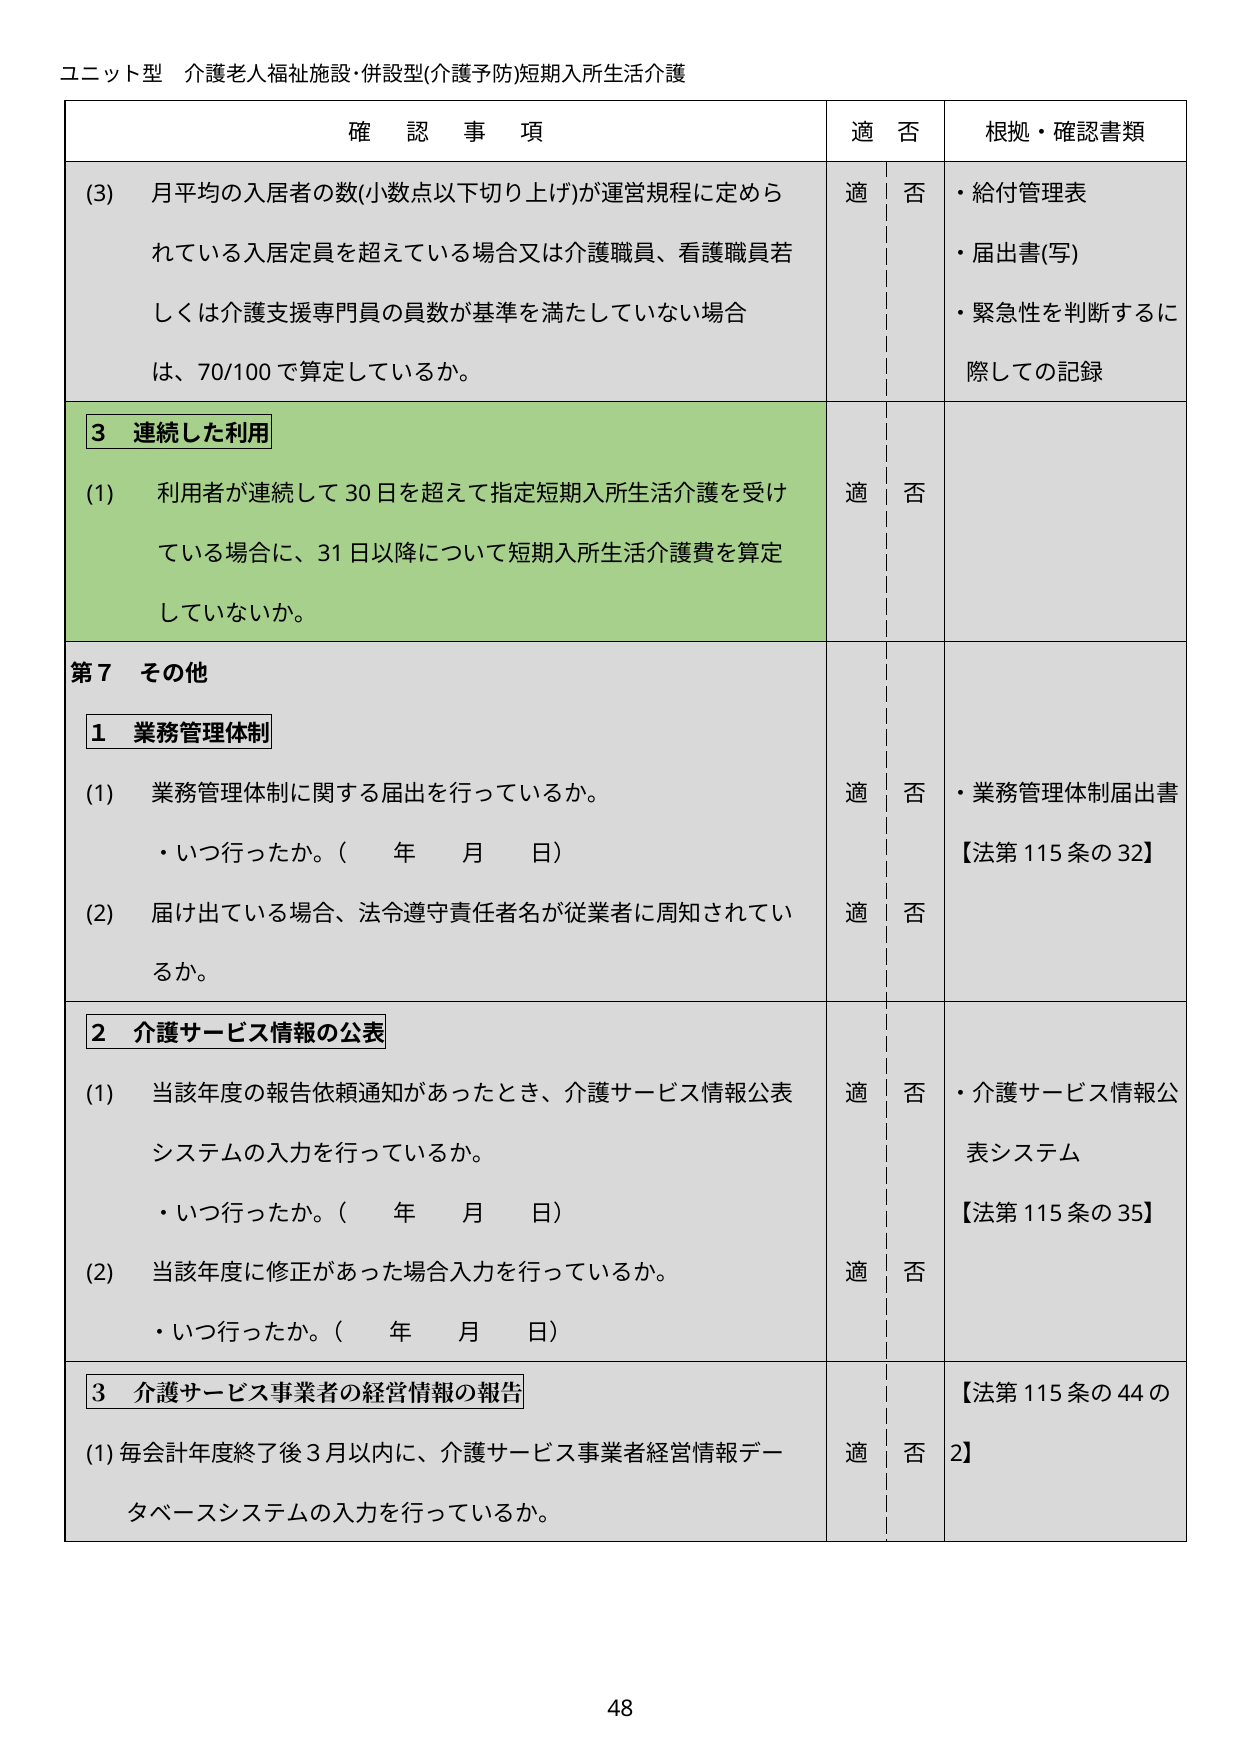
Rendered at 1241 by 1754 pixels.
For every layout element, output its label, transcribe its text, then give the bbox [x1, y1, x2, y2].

table_cell 適 適 適 [827, 162, 886, 401]
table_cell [945, 162, 1186, 401]
table_cell [945, 402, 1186, 641]
table_cell 【法第115条の44の2】 [945, 1362, 1186, 1541]
table_cell 適 [827, 402, 886, 641]
table_cell 否 [886, 1362, 944, 1541]
table_header 確認事項 [66, 101, 826, 161]
table_cell 否 [886, 402, 944, 641]
table_cell 適 [827, 1362, 886, 1541]
table_cell ・介護サービス情報公表システム 【法第115条の35】 [945, 1002, 1186, 1361]
table_cell 否 否 [886, 1002, 944, 1361]
table_cell 第７ その他 １ 業務管理体制 (1) 業務管理体制に関する届出を行っているか｡ ・いつ行ったか｡（ 年 月 日） (2) 届け出ている場合、法令遵守責任者名が従業者に周知されているか｡ [66, 642, 826, 1001]
table_cell 否 否 [886, 642, 944, 1001]
table_cell ２ 介護サービス情報の公表 (1) 当該年度の報告依頼通知があったとき、介護サービス情報公表システムの入力を行っているか｡ ・いつ行ったか｡（ 年 月 日） (2) 当該年度に修正があった場合入力を行っているか｡ ・いつ行ったか｡（ 年 月 日） [66, 1002, 826, 1361]
table_header 適否 [827, 101, 944, 161]
table_cell ３ 連続した利用 (1) 利用者が連続して30日を超えて指定短期入所生活介護を受けている場合に、31日以降について短期入所生活介護費を算定していないか｡ [66, 402, 826, 641]
table_cell 否 否 否 [886, 162, 944, 401]
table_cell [66, 162, 826, 401]
table_cell 適 適 [827, 642, 886, 1001]
table_cell ３ 介護サービス事業者の経営情報の報告 (1) 毎会計年度終了後３月以内に、介護サービス事業者経営情報データベースシステムの入力を行っているか。 [66, 1362, 826, 1541]
table_cell 適 適 [827, 1002, 886, 1361]
table_header 根拠・確認書類 [945, 101, 1186, 161]
table_cell ・業務管理体制届出書 【法第115条の32】 [945, 642, 1186, 1001]
